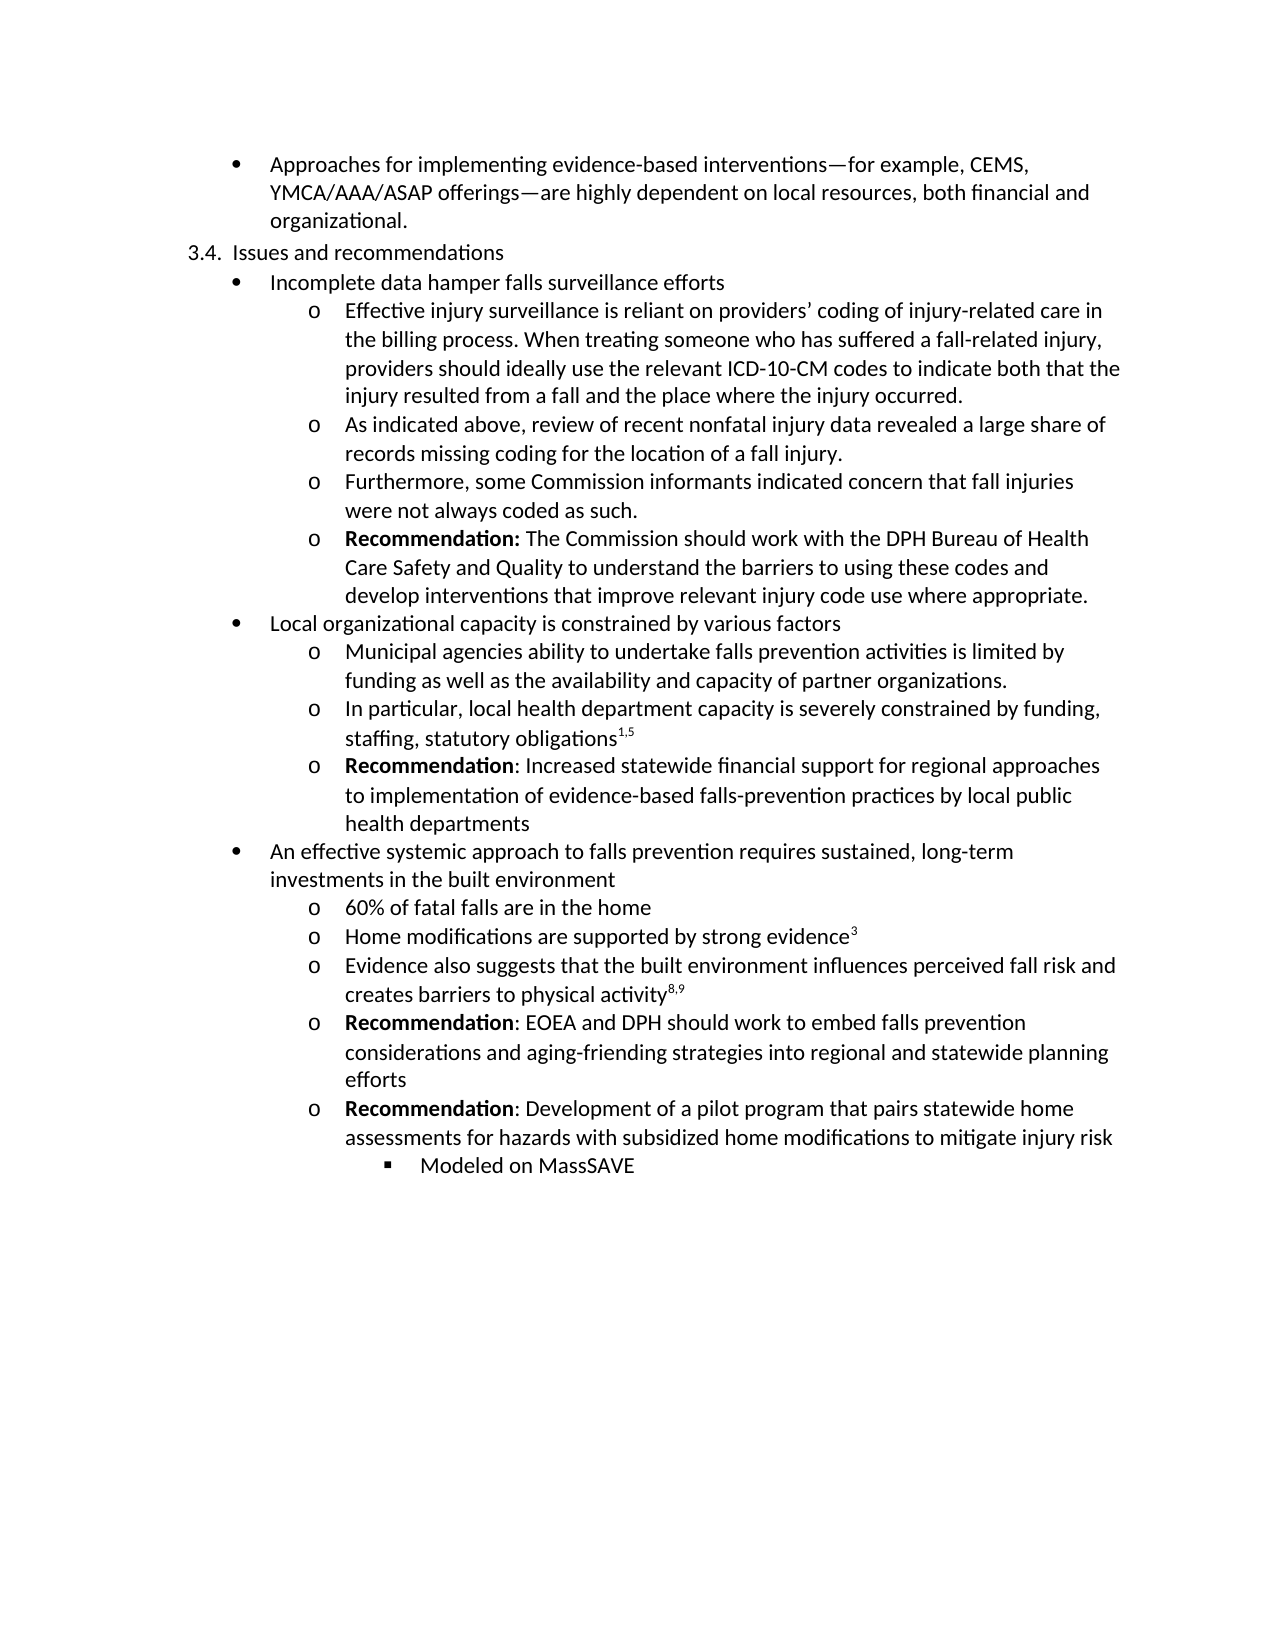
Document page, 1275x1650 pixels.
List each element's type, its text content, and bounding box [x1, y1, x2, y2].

list Modeled on MassSAVE [382, 1151, 1125, 1179]
list Local organizational capacity is constrained by various factors [232, 609, 1125, 637]
subtitle Issues and recommendations [187, 238, 1125, 266]
list Recommendation: The Commission should work with the DPH Bureau of Health Care Safety and Quality to understand the barriers to using these codes and develop interventions that improve relevant injury code use where appropriate. [307, 524, 1125, 609]
list Municipal agencies ability to undertake falls prevention activities is limited by funding as well as the availability and capacity of partner organizations. [307, 637, 1125, 694]
list Recommendation: Increased statewide financial support for regional approaches to implementation of evidence-based falls-prevention practices by local public health departments [307, 752, 1125, 837]
list In particular, local health department capacity is severely constrained by funding, staffing, statutory obligations1,5 [307, 694, 1125, 752]
list Recommendation: Development of a pilot program that pairs statewide home assessments for hazards with subsidized home modifications to mitigate injury risk [307, 1094, 1125, 1151]
list Recommendation: EOEA and DPH should work to embed falls prevention considerations and aging-friending strategies into regional and statewide planning efforts [307, 1008, 1125, 1094]
list Evidence also suggests that the built environment influences perceived fall risk and creates barriers to physical activity8,9 [307, 951, 1125, 1008]
list Effective injury surveillance is reliant on providers’ coding of injury-related care in the billing process. When treating someone who has suffered a fall-related injury, providers should ideally use the relevant ICD-10-CM codes to indicate both that the injury resulted from a fall and the place where the injury occurred. [307, 296, 1125, 410]
list 60% of fatal falls are in the home [307, 893, 1125, 922]
list As indicated above, review of recent nonfatal injury data revealed a large share of records missing coding for the location of a fall injury. [307, 410, 1125, 467]
list Approaches for implementing evidence-based interventions—for example, CEMS, YMCA/AAA/ASAP offerings—are highly dependent on local resources, both financial and organizational. [232, 150, 1125, 234]
list Incomplete data hamper falls surveillance efforts [232, 268, 1125, 296]
list Home modifications are supported by strong evidence3 [307, 922, 1125, 951]
list An effective systemic approach to falls prevention requires sustained, long-term investments in the built environment [232, 837, 1125, 893]
list Furthermore, some Commission informants indicated concern that fall injuries were not always coded as such. [307, 467, 1125, 524]
